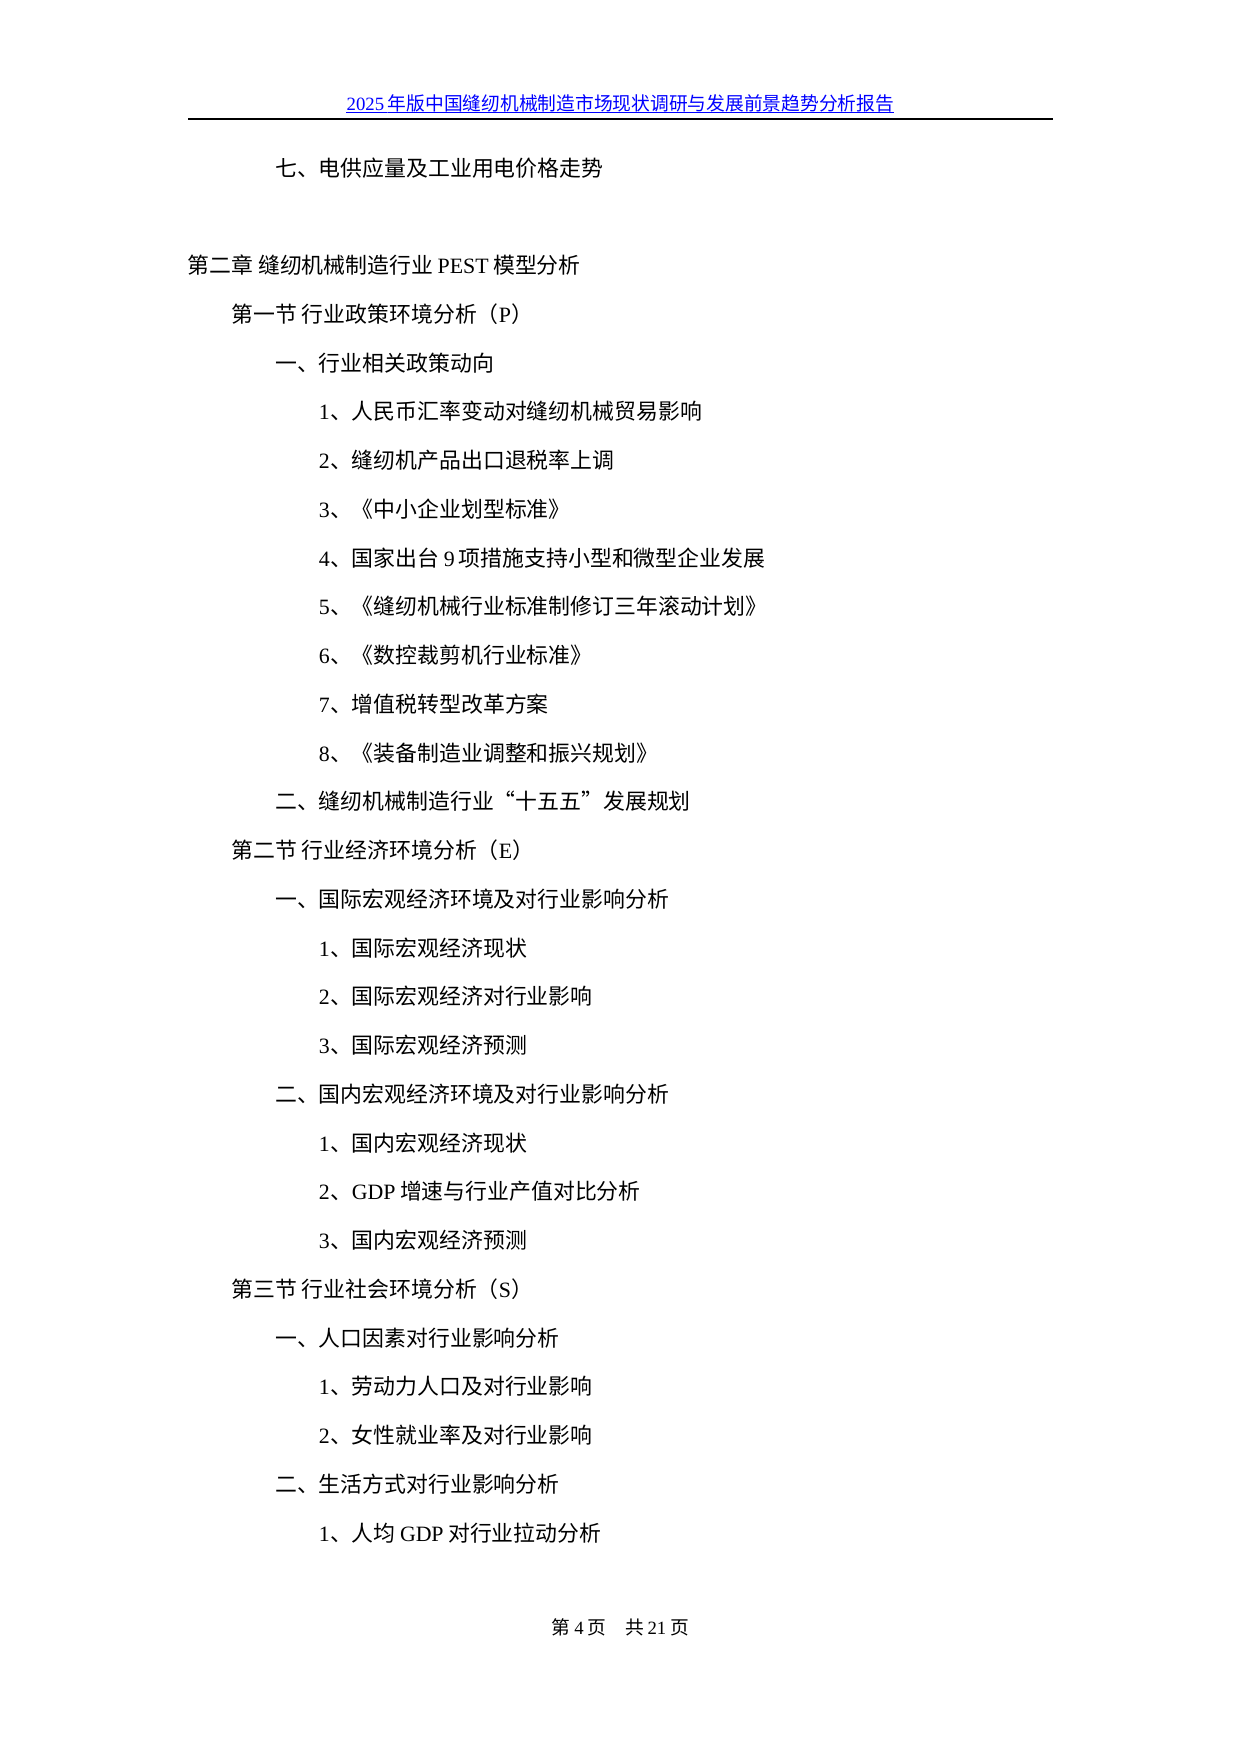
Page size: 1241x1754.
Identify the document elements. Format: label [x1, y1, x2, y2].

text [187, 150, 1053, 1548]
